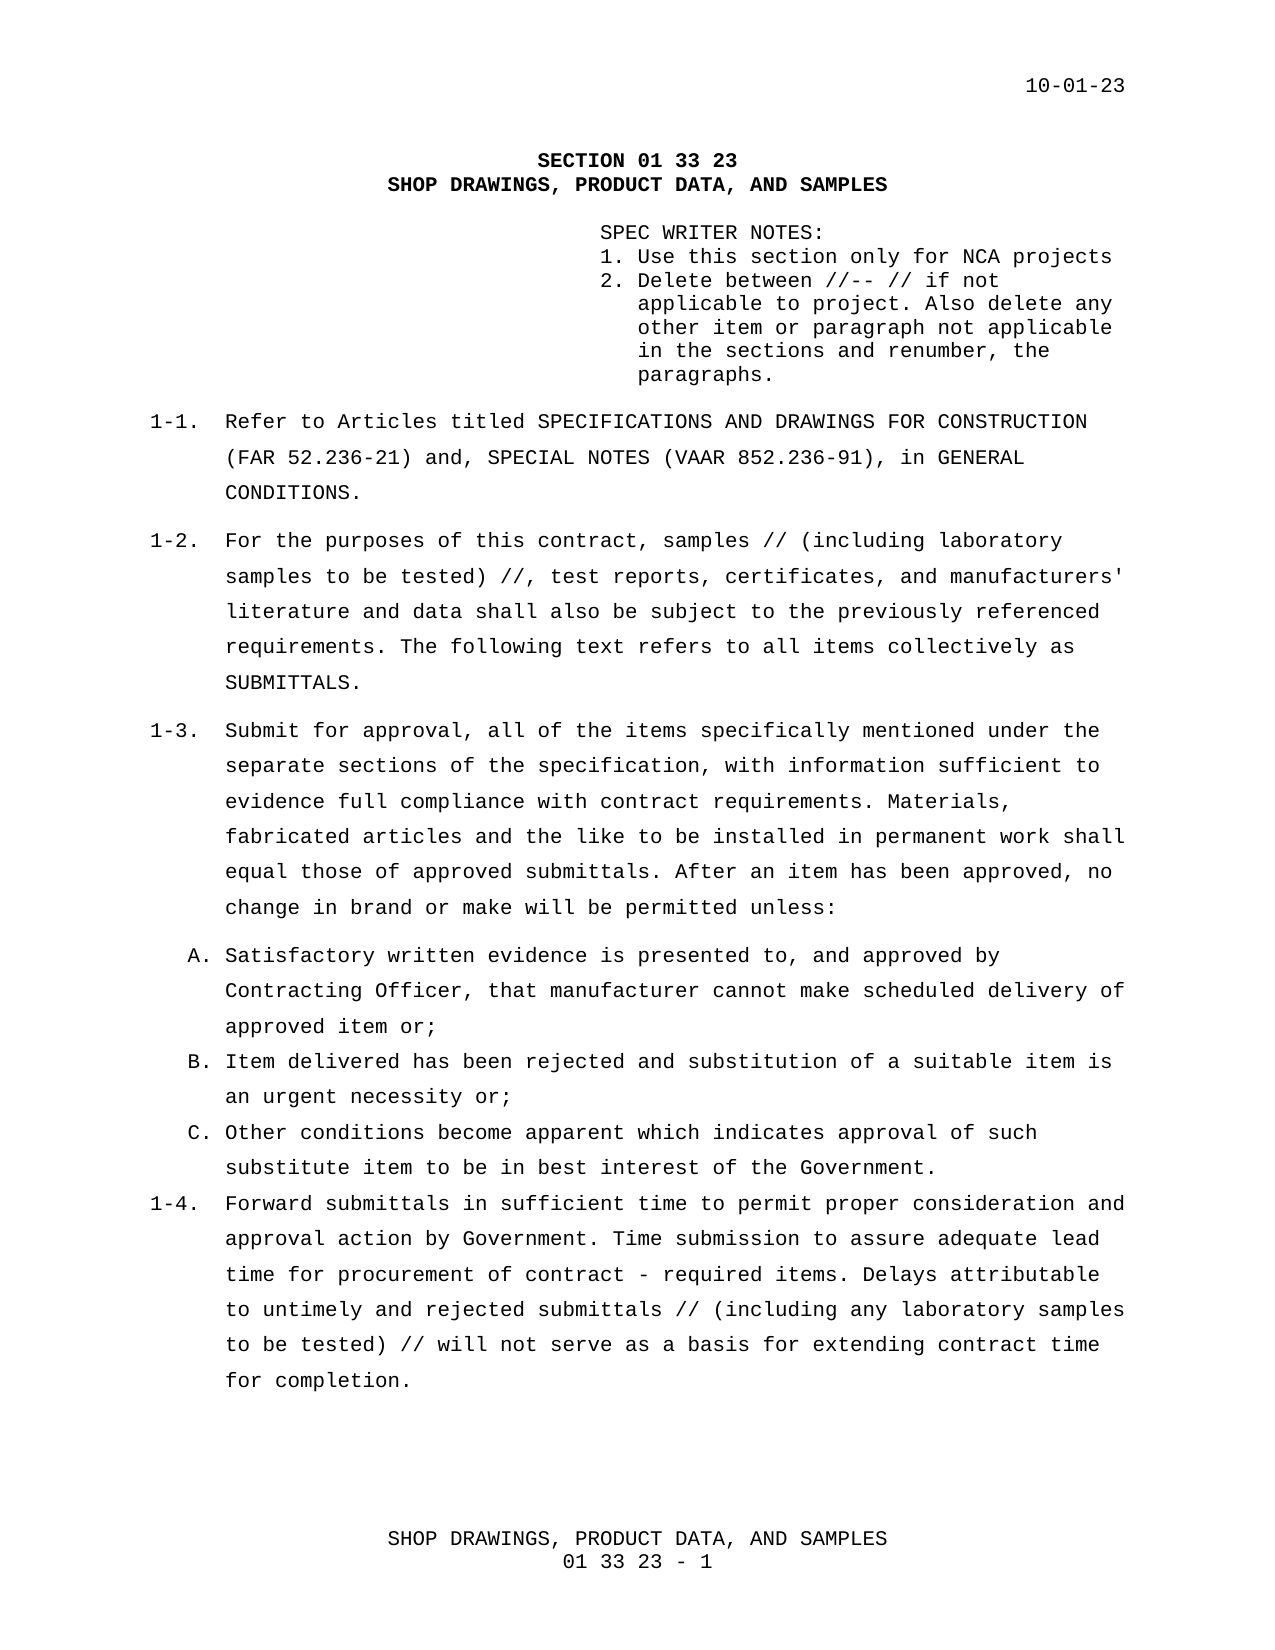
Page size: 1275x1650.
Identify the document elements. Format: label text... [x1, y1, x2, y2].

text 1-2. For the purposes of this contract, samples // (including laboratory samples to be tested) //, test reports, certificates, and manufacturers' literature and data shall also be subject to the previously referenced requirements. The following text refers to all items collectively as SUBMITTALS. [150, 530, 1125, 696]
title SECTION 01 33 23 SHOP DRAWINGS, PRODUCT DATA, AND SAMPLES [150, 150, 1125, 197]
text B. Item delivered has been rejected and substitution of a suitable item is an urgent necessity or; [187, 1051, 1125, 1110]
text 1-3. Submit for approval, all of the items specifically mentioned under the separate sections of the specification, with information sufficient to evidence full compliance with contract requirements. Materials, fabricated articles and the like to be installed in permanent work shall equal those of approved submittals. After an item has been approved, no change in brand or make will be permitted unless: [150, 720, 1125, 921]
text 1-4. Forward submittals in sufficient time to permit proper consideration and approval action by Government. Time submission to assure adequate lead time for procurement of contract - required items. Delays attributable to untimely and rejected submittals // (including any laboratory samples to be tested) // will not serve as a basis for extending contract time for completion. [150, 1193, 1125, 1393]
text 2. Delete between //-- // if not applicable to project. Also delete any other item or paragraph not applicable in the sections and renumber, the paragraphs. [600, 269, 1125, 388]
text SPEC WRITER NOTES: [600, 222, 1125, 246]
text A. Satisfactory written evidence is presented to, and approved by Contracting Officer, that manufacturer cannot make scheduled delivery of approved item or; [187, 945, 1125, 1039]
text C. Other conditions become apparent which indicates approval of such substitute item to be in best interest of the Government. [187, 1122, 1125, 1181]
text 1-1. Refer to Articles titled SPECIFICATIONS AND DRAWINGS FOR CONSTRUCTION (FAR 52.236-21) and, SPECIAL NOTES (VAAR 852.236-91), in GENERAL CONDITIONS. [150, 411, 1125, 506]
text 1. Use this section only for NCA projects [600, 246, 1125, 269]
